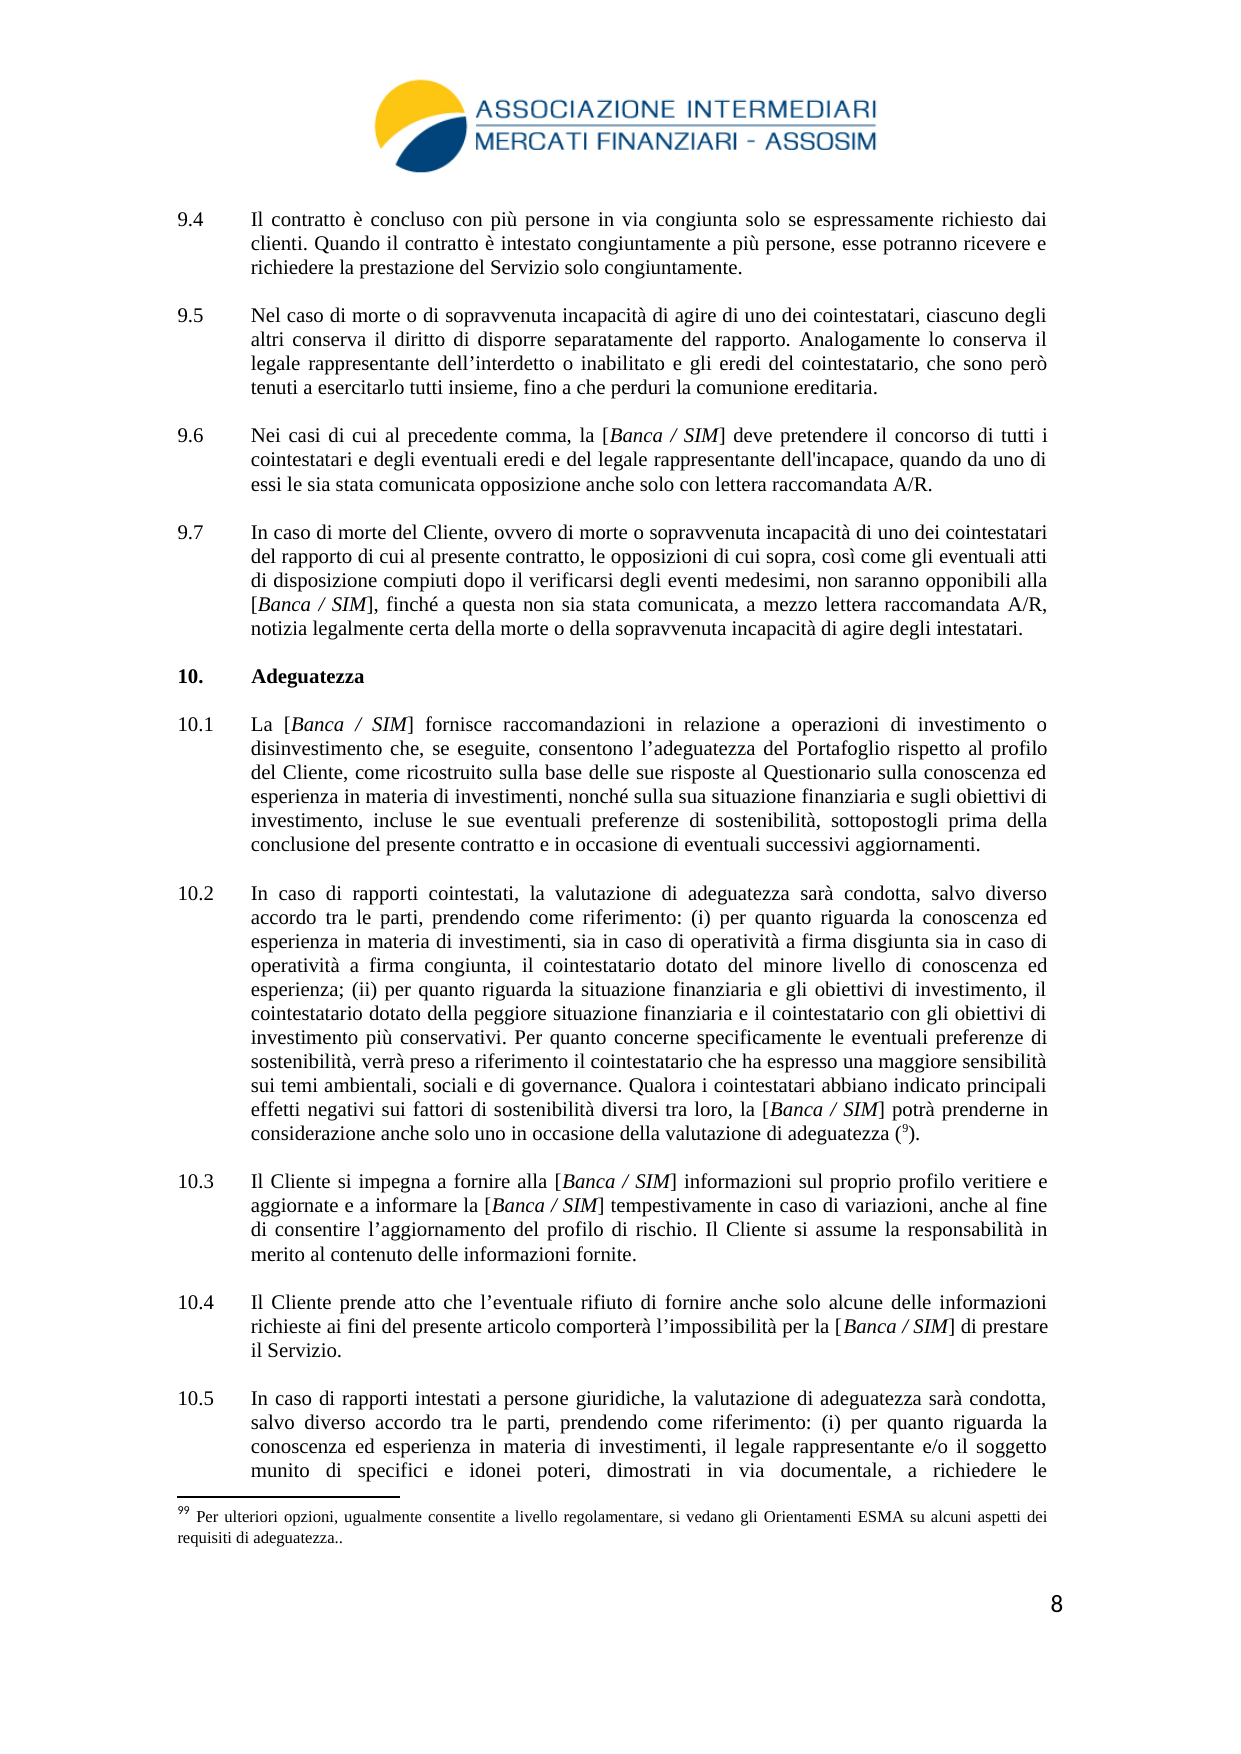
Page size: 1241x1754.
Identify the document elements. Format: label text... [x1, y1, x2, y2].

text 10.3 Il Cliente si impegna a fornire alla [Banca / SIM] informazioni sul proprio profilo veritiere e aggiornate e a informare la [Banca / SIM] tempestivamente in caso di variazioni, anche al fine di consentire l’aggiornamento del profilo di rischio. Il Cliente si assume la responsabilità in merito al contenuto delle informazioni fornite. [177, 1169, 1048, 1266]
text 10.2 In caso di rapporti cointestati, la valutazione di adeguatezza sarà condotta, salvo diverso accordo tra le parti, prendendo come riferimento: (i) per quanto riguarda la conoscenza ed esperienza in materia di investimenti, sia in caso di operatività a firma disgiunta sia in caso di operatività a firma congiunta, il cointestatario dotato del minore livello di conoscenza ed esperienza; (ii) per quanto riguarda la situazione finanziaria e gli obiettivi di investimento, il cointestatario dotato della peggiore situazione finanziaria e il cointestatario con gli obiettivi di investimento più conservativi. Per quanto concerne specificamente le eventuali preferenze di sostenibilità, verrà preso a riferimento il cointestatario che ha espresso una maggiore sensibilità sui temi ambientali, sociali e di governance. Qualora i cointestatari abbiano indicato principali effetti negativi sui fattori di sostenibilità diversi tra loro, la [Banca / SIM] potrà prenderne in considerazione anche solo uno in occasione della valutazione di adeguatezza (9). [177, 881, 1048, 1145]
text 9.5 Nel caso di morte o di sopravvenuta incapacità di agire di uno dei cointestatari, ciascuno degli altri conserva il diritto di disporre separatamente del rapporto. Analogamente lo conserva il legale rappresentante dell’interdetto o inabilitato e gli eredi del cointestatario, che sono però tenuti a esercitarlo tutti insieme, fino a che perduri la comunione ereditaria. [177, 303, 1048, 399]
text 10. Adeguatezza [177, 664, 1048, 688]
picture [334, 73, 906, 179]
text 9.7 In caso di morte del Cliente, ovvero di morte o sopravvenuta incapacità di uno dei cointestatari del rapporto di cui al presente contratto, le opposizioni di cui sopra, così come gli eventuali atti di disposizione compiuti dopo il verificarsi degli eventi medesimi, non saranno opponibili alla [Banca / SIM], finché a questa non sia stata comunicata, a mezzo lettera raccomandata A/R, notizia legalmente certa della morte o della sopravvenuta incapacità di agire degli intestatari. [177, 519, 1048, 640]
text 9.6 Nei casi di cui al precedente comma, la [Banca / SIM] deve pretendere il concorso di tutti i cointestatari e degli eventuali eredi e del legale rappresentante dell'incapace, quando da uno di essi le sia stata comunicata opposizione anche solo con lettera raccomandata A/R. [177, 423, 1048, 496]
text 10.4 Il Cliente prende atto che l’eventuale rifiuto di fornire anche solo alcune delle informazioni richieste ai fini del presente articolo comporterà l’impossibilità per la [Banca / SIM] di prestare il Servizio. [177, 1289, 1048, 1362]
text 9.4 Il contratto è concluso con più persone in via congiunta solo se espressamente richiesto dai clienti. Quando il contratto è intestato congiuntamente a più persone, esse potranno ricevere e richiedere la prestazione del Servizio solo congiuntamente. [177, 207, 1048, 279]
text 10.1 La [Banca / SIM] fornisce raccomandazioni in relazione a operazioni di investimento o disinvestimento che, se eseguite, consentono l’adeguatezza del Portafoglio rispetto al profilo del Cliente, come ricostruito sulla base delle sue risposte al Questionario sulla conoscenza ed esperienza in materia di investimenti, nonché sulla sua situazione finanziaria e sugli obiettivi di investimento, incluse le sue eventuali preferenze di sostenibilità, sottopostogli prima della conclusione del presente contratto e in occasione di eventuali successivi aggiornamenti. [177, 712, 1048, 856]
